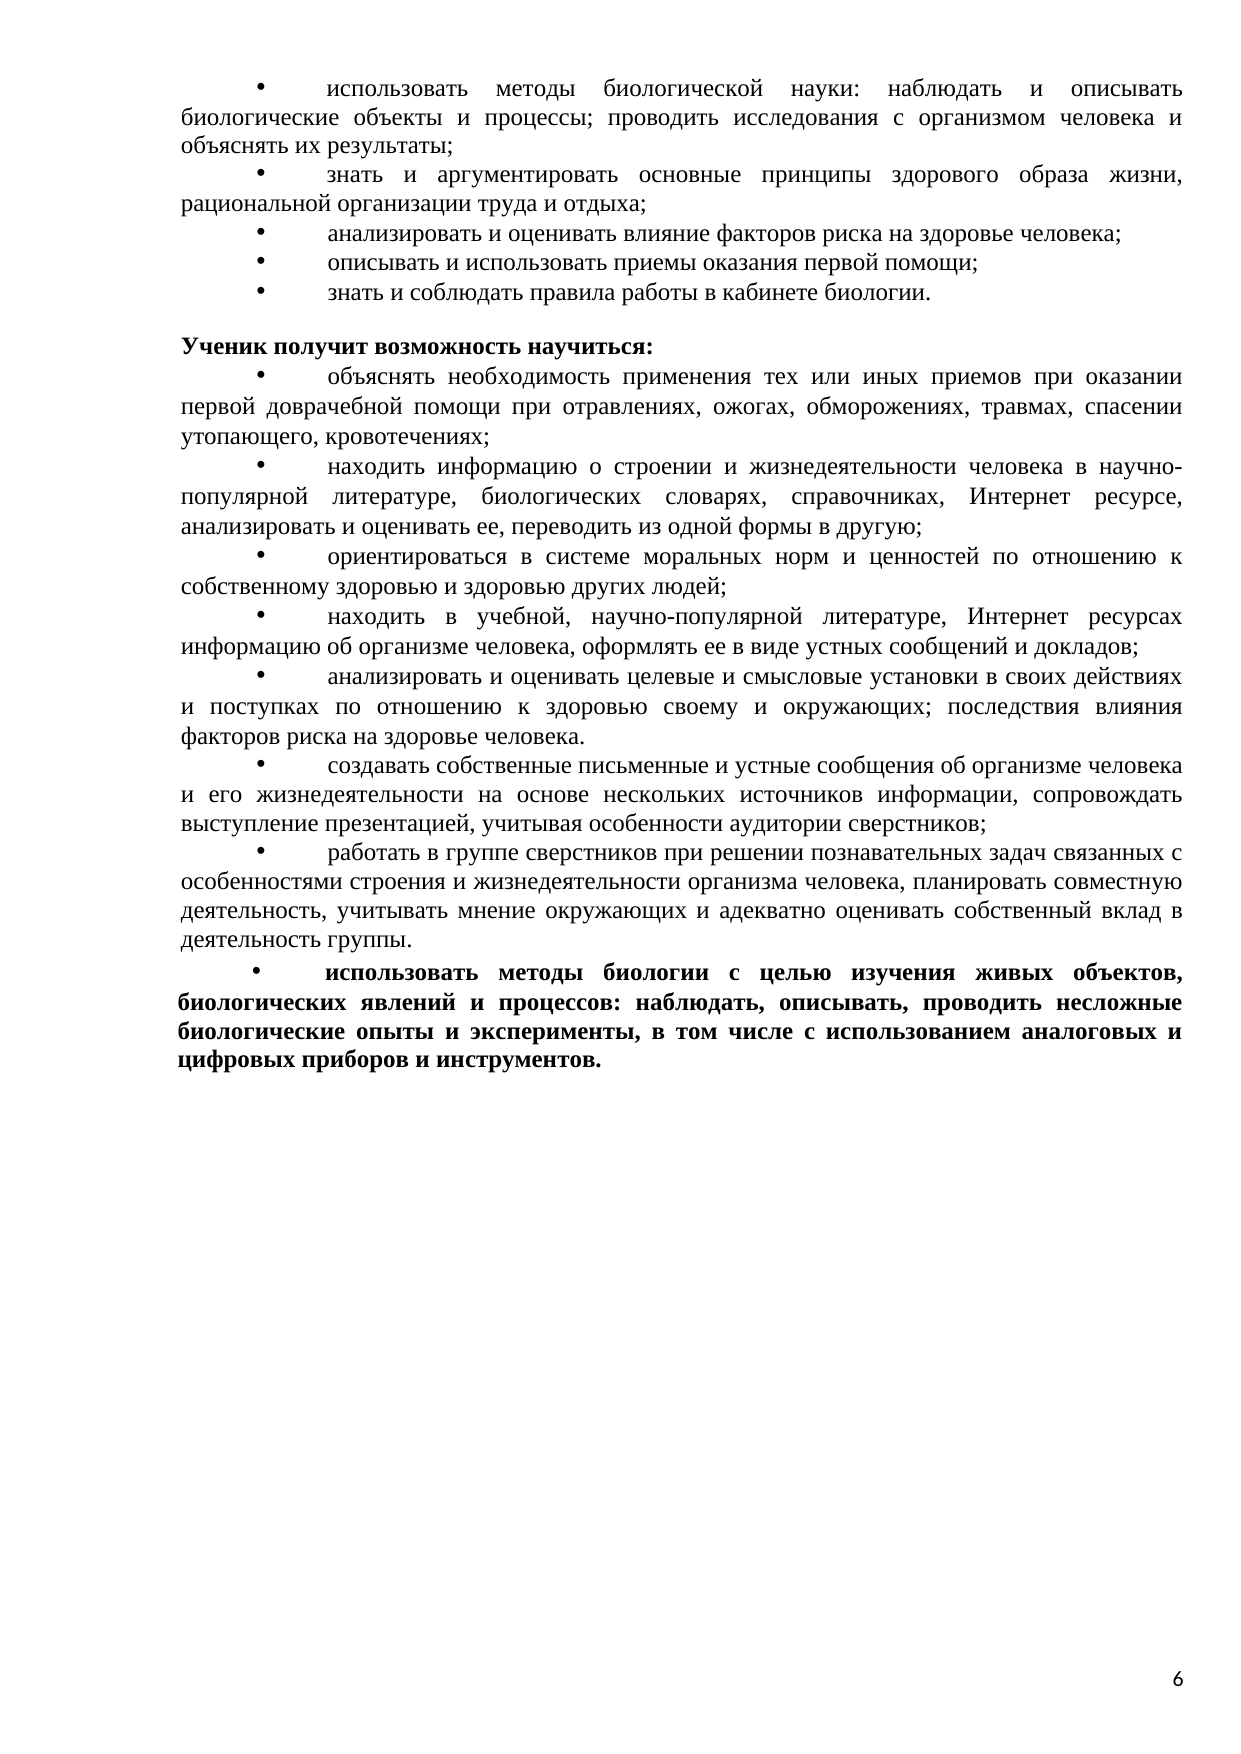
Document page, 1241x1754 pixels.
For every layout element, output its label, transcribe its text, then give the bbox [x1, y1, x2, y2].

list ориентироваться в системе моральных норм и ценностей по отношению к собственному здоровью и здоровью других людей; [181, 541, 1183, 601]
list использовать методы биологической науки: наблюдать и описывать биологические объекты и процессы; проводить исследования с организмом человека и объяснять их результаты; [181, 74, 1183, 159]
list описывать и использовать приемы оказания первой помощи; [181, 247, 1183, 276]
list находить в учебной, научно-популярной литературе, Интернет ресурсах информацию об организме человека, оформлять ее в виде устных сообщений и докладов; [181, 601, 1183, 661]
list работать в группе сверстников при решении познавательных задач связанных с особенностями строения и жизнедеятельности организма человека, планировать совместную деятельность, учитывать мнение окружающих и адекватно оценивать собственный вклад в деятельность группы. [181, 838, 1183, 953]
list объяснять необходимость применения тех или иных приемов при оказании первой доврачебной помощи при отравлениях, ожогах, обморожениях, травмах, спасении утопающего, кровотечениях; [181, 361, 1183, 451]
list анализировать и оценивать влияние факторов риска на здоровье человека; [181, 217, 1183, 247]
list анализировать и оценивать целевые и смысловые установки в своих действиях и поступках по отношению к здоровью своему и окружающих; последствия влияния факторов риска на здоровье человека. [181, 661, 1183, 751]
list создавать собственные письменные и устные сообщения об организме человека и его жизнедеятельности на основе нескольких источников информации, сопровождать выступление презентацией, учитывая особенности аудитории сверстников; [181, 751, 1183, 838]
list знать и аргументировать основные принципы здорового образа жизни, рациональной организации труда и отдыха; [181, 159, 1183, 217]
list использовать методы биологии с целью изучения живых объектов, биологических явлений и процессов: наблюдать, описывать, проводить несложные биологические опыты и эксперименты, в том числе с использованием аналоговых и цифровых приборов и инструментов. [177, 953, 1183, 1073]
list знать и соблюдать правила работы в кабинете биологии. [181, 277, 1183, 306]
text Ученик получит возможность научиться: [103, 331, 1183, 361]
list находить информацию о строении и жизнедеятельности человека в научно-популярной литературе, биологических словарях, справочниках, Интернет ресурсе, анализировать и оценивать ее, переводить из одной формы в другую; [181, 451, 1183, 541]
